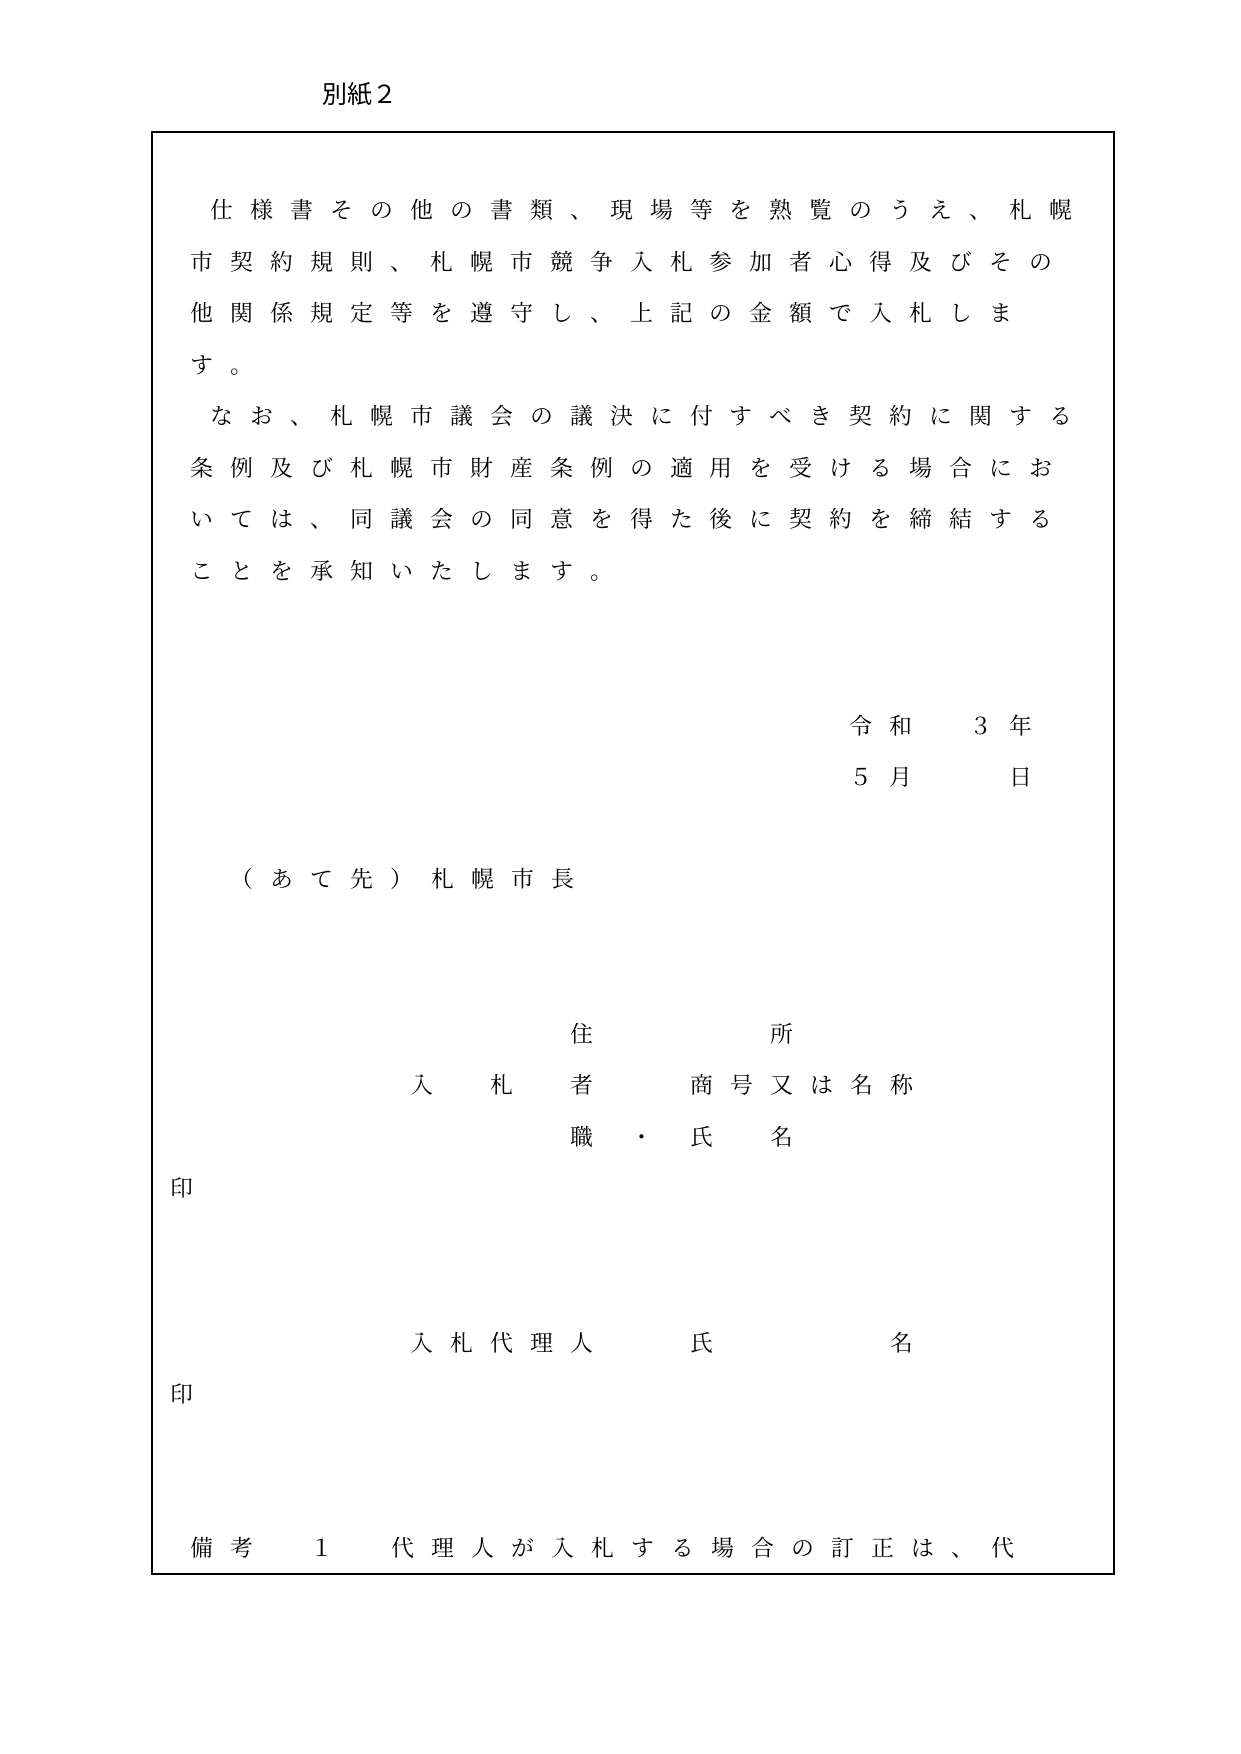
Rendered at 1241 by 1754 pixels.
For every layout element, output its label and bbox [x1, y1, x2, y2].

table_cell [153, 133, 1113, 1573]
